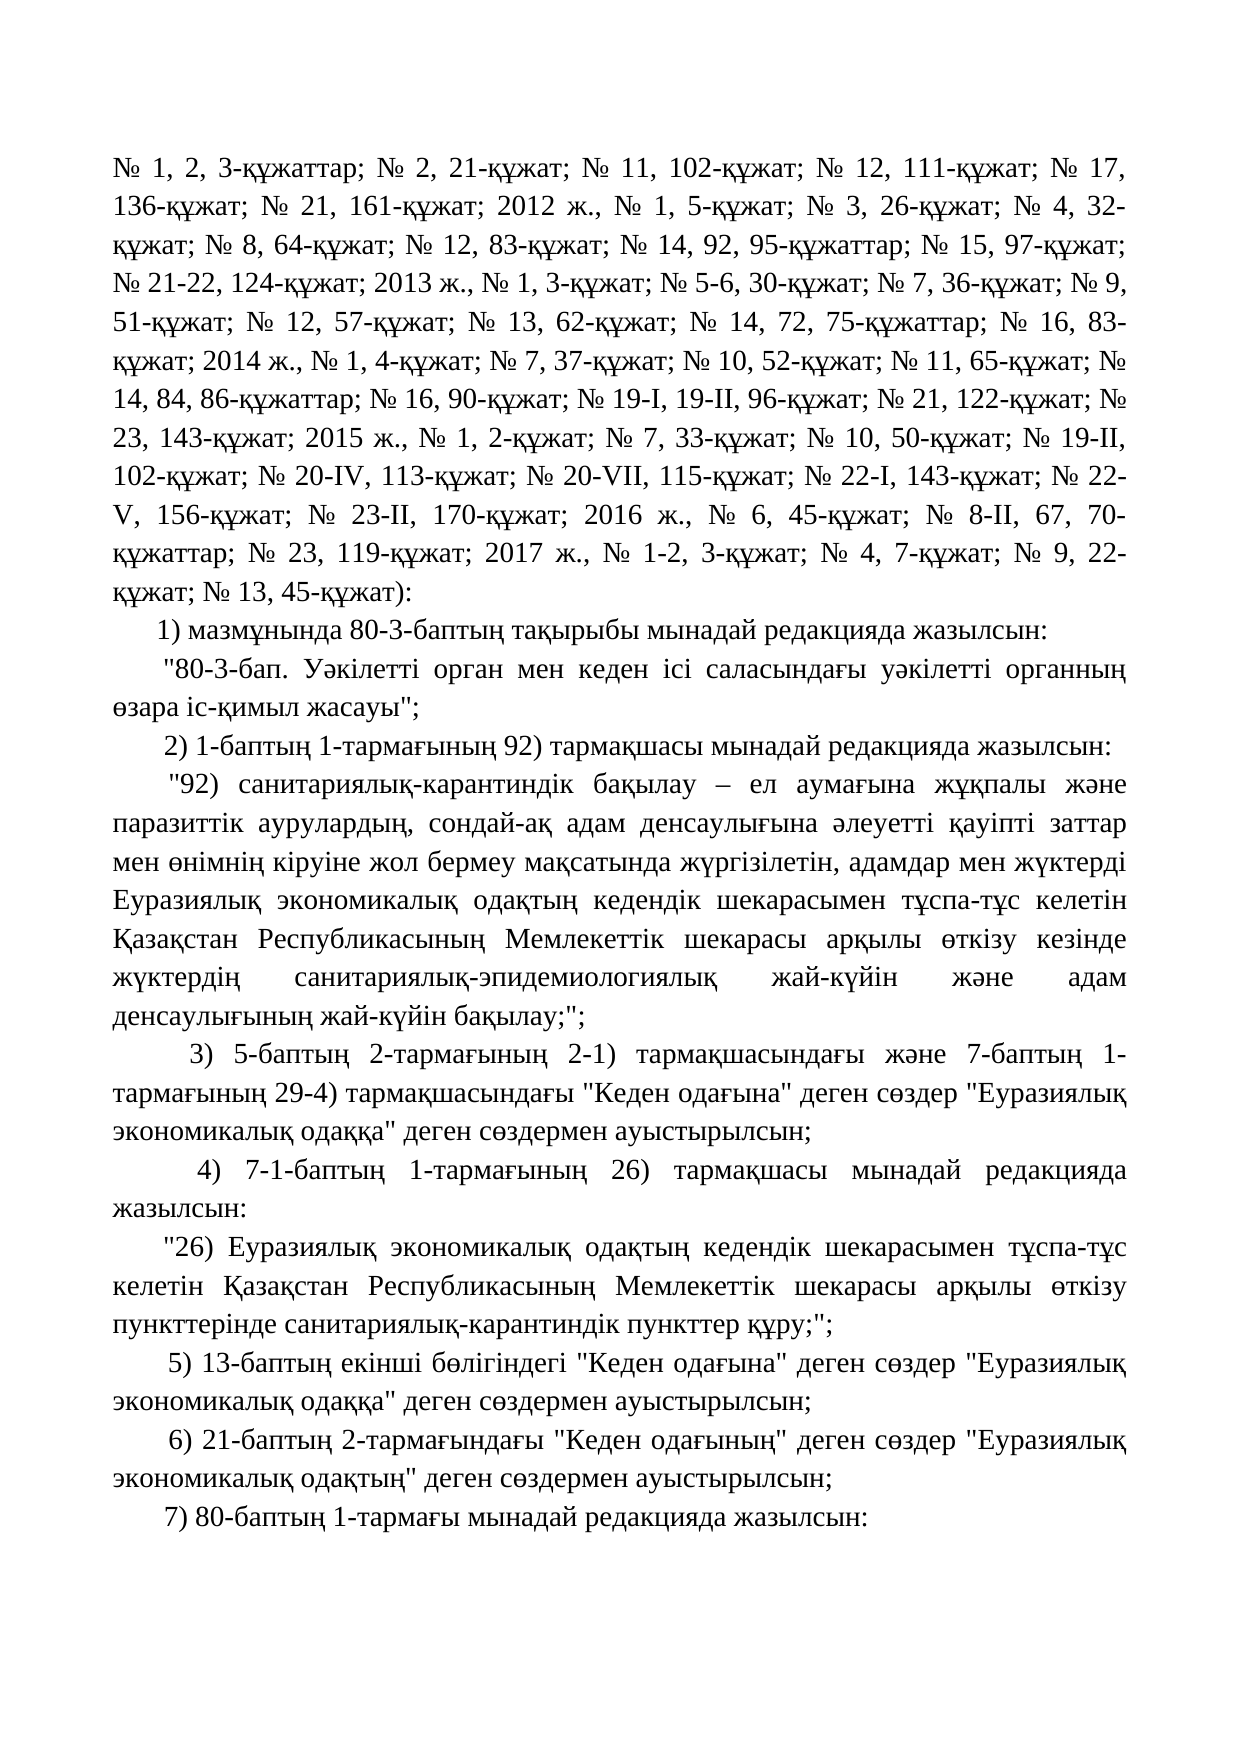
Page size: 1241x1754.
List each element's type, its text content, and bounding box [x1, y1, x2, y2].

text 6) 21-баптың 2-тармағындағы "Кеден одағының" деген сөздер "Еуразиялық экономикалық одақтың" деген сөздермен ауыстырылсын; [112, 1422, 1128, 1494]
text 5) 13-баптың екінші бөлігіндегі "Кеден одағына" деген сөздер "Еуразиялық экономикалық одаққа" деген сөздермен ауыстырылсын; [112, 1345, 1128, 1417]
text 2) 1-баптың 1-тармағының 92) тармақшасы мынадай редакцияда жазылсын: [112, 728, 1128, 762]
text "80-3-бап. Уәкілетті орган мен кеден ісі саласындағы уәкілетті органның өзара іс-қимыл жасауы"; [112, 651, 1128, 723]
text 4) 7-1-баптың 1-тармағының 26) тармақшасы мынадай редакцияда жазылсын: [112, 1152, 1128, 1224]
text 3) 5-баптың 2-тармағының 2-1) тармақшасындағы және 7-баптың 1-тармағының 29-4) тармақшасындағы "Кеден одағына" деген сөздер "Еуразиялық экономикалық одаққа" деген сөздермен ауыстырылсын; [112, 1036, 1128, 1147]
text "92) санитариялық-карантиндік бақылау – ел аумағына жұқпалы және паразиттік аурулардың, сондай-ақ адам денсаулығына әлеуетті қауіпті заттар мен өнімнің кіруіне жол бермеу мақсатында жүргізілетін, адамдар мен жүктерді Еуразиялық экономикалық одақтың кедендік шекарасымен тұспа-тұс келетін Қазақстан Республикасының Мемлекеттік шекарасы арқылы өткізу кезінде жүктердің санитариялық-эпидемиологиялық жай-күйін және адам денсаулығының жай-күйін бақылау;"; [112, 767, 1128, 1031]
text "26) Еуразиялық экономикалық одақтың кедендік шекарасымен тұспа-тұс келетін Қазақстан Республикасының Мемлекеттік шекарасы арқылы өткізу пункттерінде санитариялық-карантиндік пункттер құру;"; [112, 1229, 1128, 1340]
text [112, 150, 1128, 607]
text 7) 80-баптың 1-тармағы мынадай редакцияда жазылсын: [112, 1499, 1128, 1532]
text 1) мазмұнында 80-3-баптың тақырыбы мынадай редакцияда жазылсын: [112, 612, 1128, 646]
